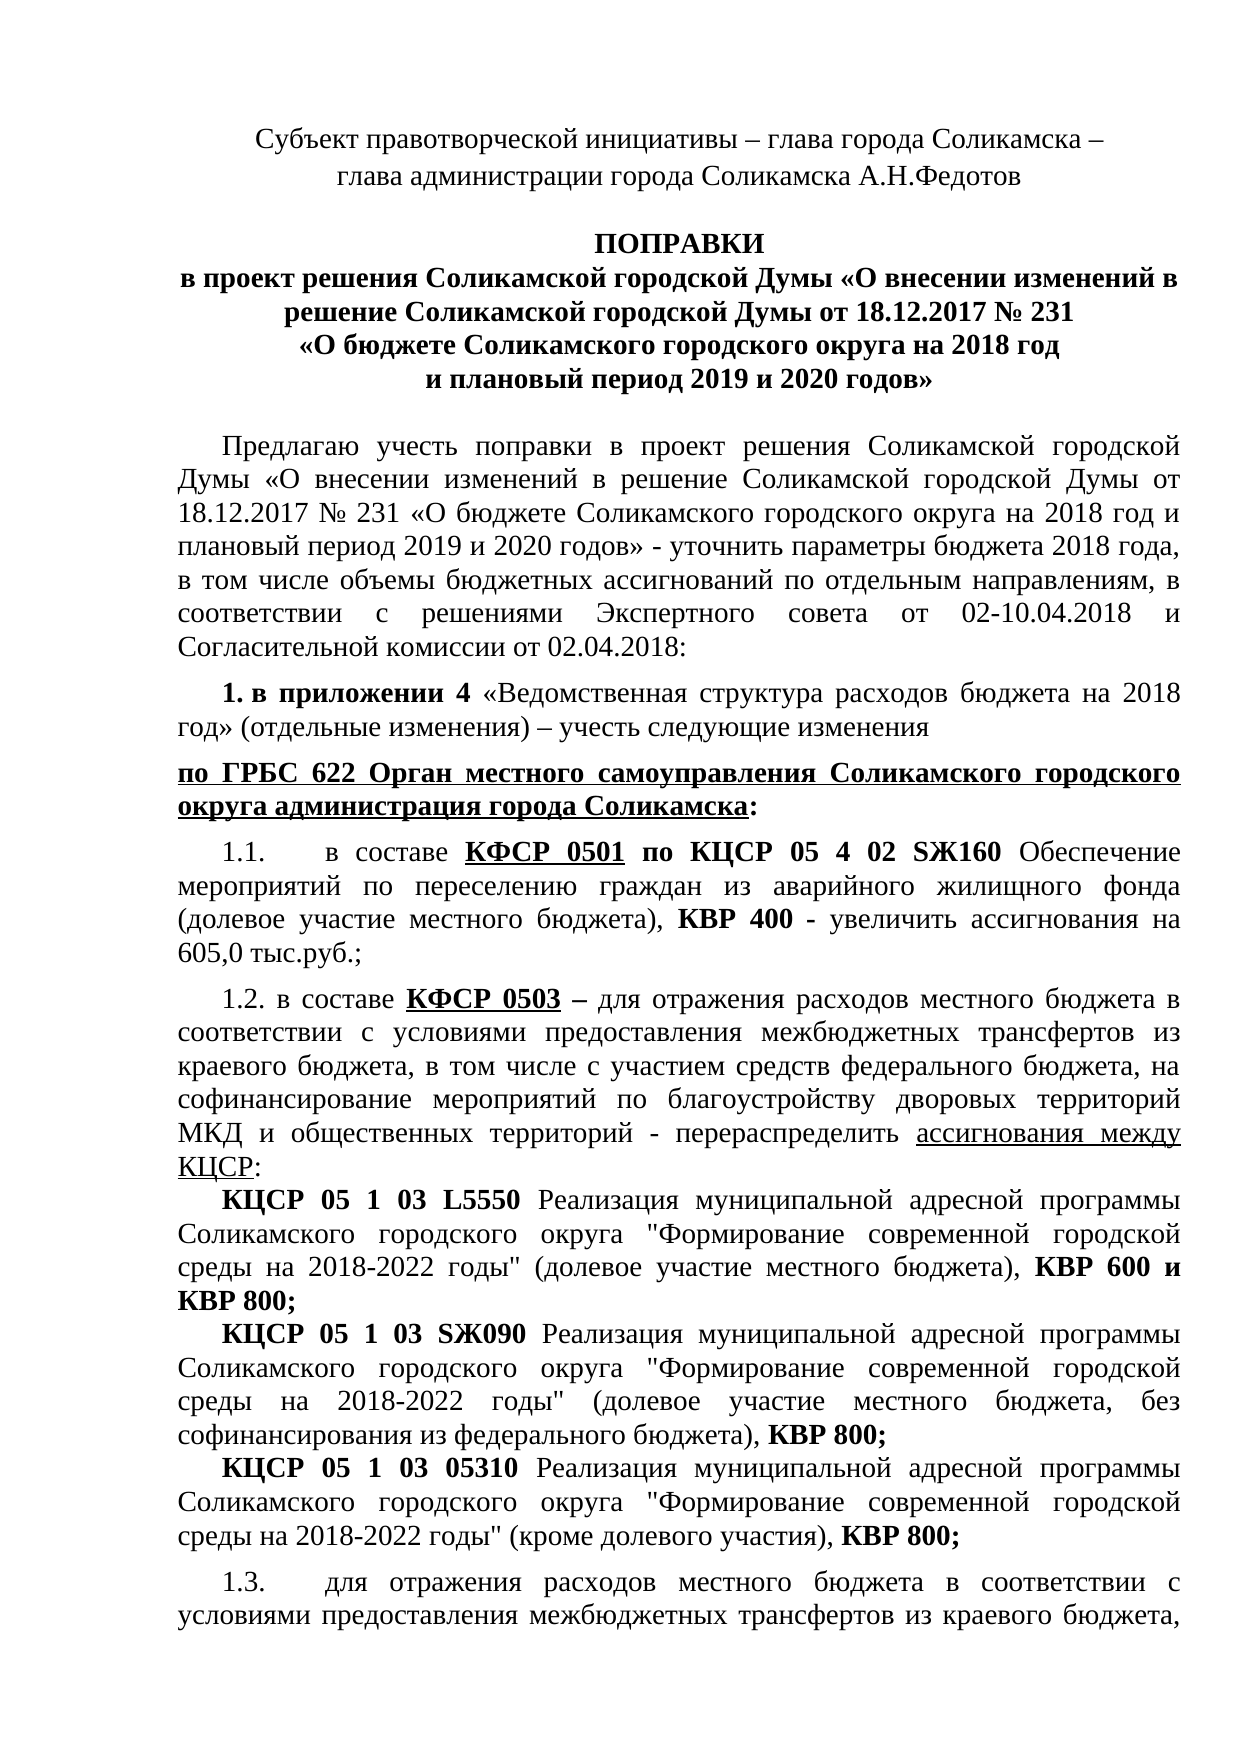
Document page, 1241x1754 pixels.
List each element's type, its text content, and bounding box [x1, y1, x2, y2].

text КЦСР 05 1 03 L5550 Реализация муниципальной адресной программы Соликамского городского округа "Формирование современной городской среды на 2018-2022 годы" (долевое участие местного бюджета), КВР 600 и КВР 800; [177, 1182, 1181, 1316]
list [177, 1564, 1181, 1631]
text «О бюджете Соликамского городского округа на 2018 год [177, 327, 1181, 361]
text КЦСР 05 1 03 SЖ090 Реализация муниципальной адресной программы Соликамского городского округа "Формирование современной городской среды на 2018-2022 годы" (долевое участие местного бюджета, без софинансирования из федерального бюджета), КВР 800; [177, 1316, 1181, 1451]
text Предлагаю учесть поправки в проект решения Соликамской городской Думы «О внесении изменений в решение Соликамской городской Думы от 18.12.2017 № 231 «О бюджете Соликамского городского округа на 2018 год и плановый период 2019 и 2020 годов» - уточнить параметры бюджета 2018 года, в том числе объемы бюджетных ассигнований по отдельным направлениям, в соответствии с решениями Экспертного совета от 02-10.04.2018 и Согласительной комиссии от 02.04.2018: [177, 428, 1181, 663]
text 1.2. в составе КФСР 0503 – для отражения расходов местного бюджета в соответствии с условиями предоставления межбюджетных трансфертов из краевого бюджета, в том числе с участием средств федерального бюджета, на софинансирование мероприятий по благоустройству дворовых территорий МКД и общественных территорий - перераспределить ассигнования между КЦСР: [177, 981, 1181, 1182]
list в приложении 4 «Ведомственная структура расходов бюджета на 2018 год» (отдельные изменения) – учесть следующие изменения [177, 675, 1181, 742]
list в составе КФСР 0501 по КЦСР 05 4 02 SЖ160 Обеспечение мероприятий по переселению граждан из аварийного жилищного фонда (долевое участие местного бюджета), КВР 400 - увеличить ассигнования на 605,0 тыс.руб.; [177, 834, 1181, 968]
text Субъект правотворческой инициативы – глава города Соликамска – [177, 118, 1181, 156]
text по ГРБС 622 Орган местного самоуправления Соликамского городского округа администрация города Соликамска: [177, 755, 1181, 784]
text по ГРБС 622 Орган местного самоуправления Соликамского городского округа администрация города Соликамска: [177, 785, 1181, 822]
text ПОПРАВКИ [177, 227, 1181, 260]
text и плановый период 2019 и 2020 годов» [177, 361, 1181, 394]
text в проект решения Соликамской городской Думы «О внесении изменений в решение Соликамской городской Думы от 18.12.2017 № 231 [177, 260, 1181, 327]
text КЦСР 05 1 03 05310 Реализация муниципальной адресной программы Соликамского городского округа "Формирование современной городской среды на 2018-2022 годы" (кроме долевого участия), КВР 800; [177, 1451, 1181, 1551]
text глава администрации города Соликамска А.Н.Федотов [177, 156, 1181, 193]
